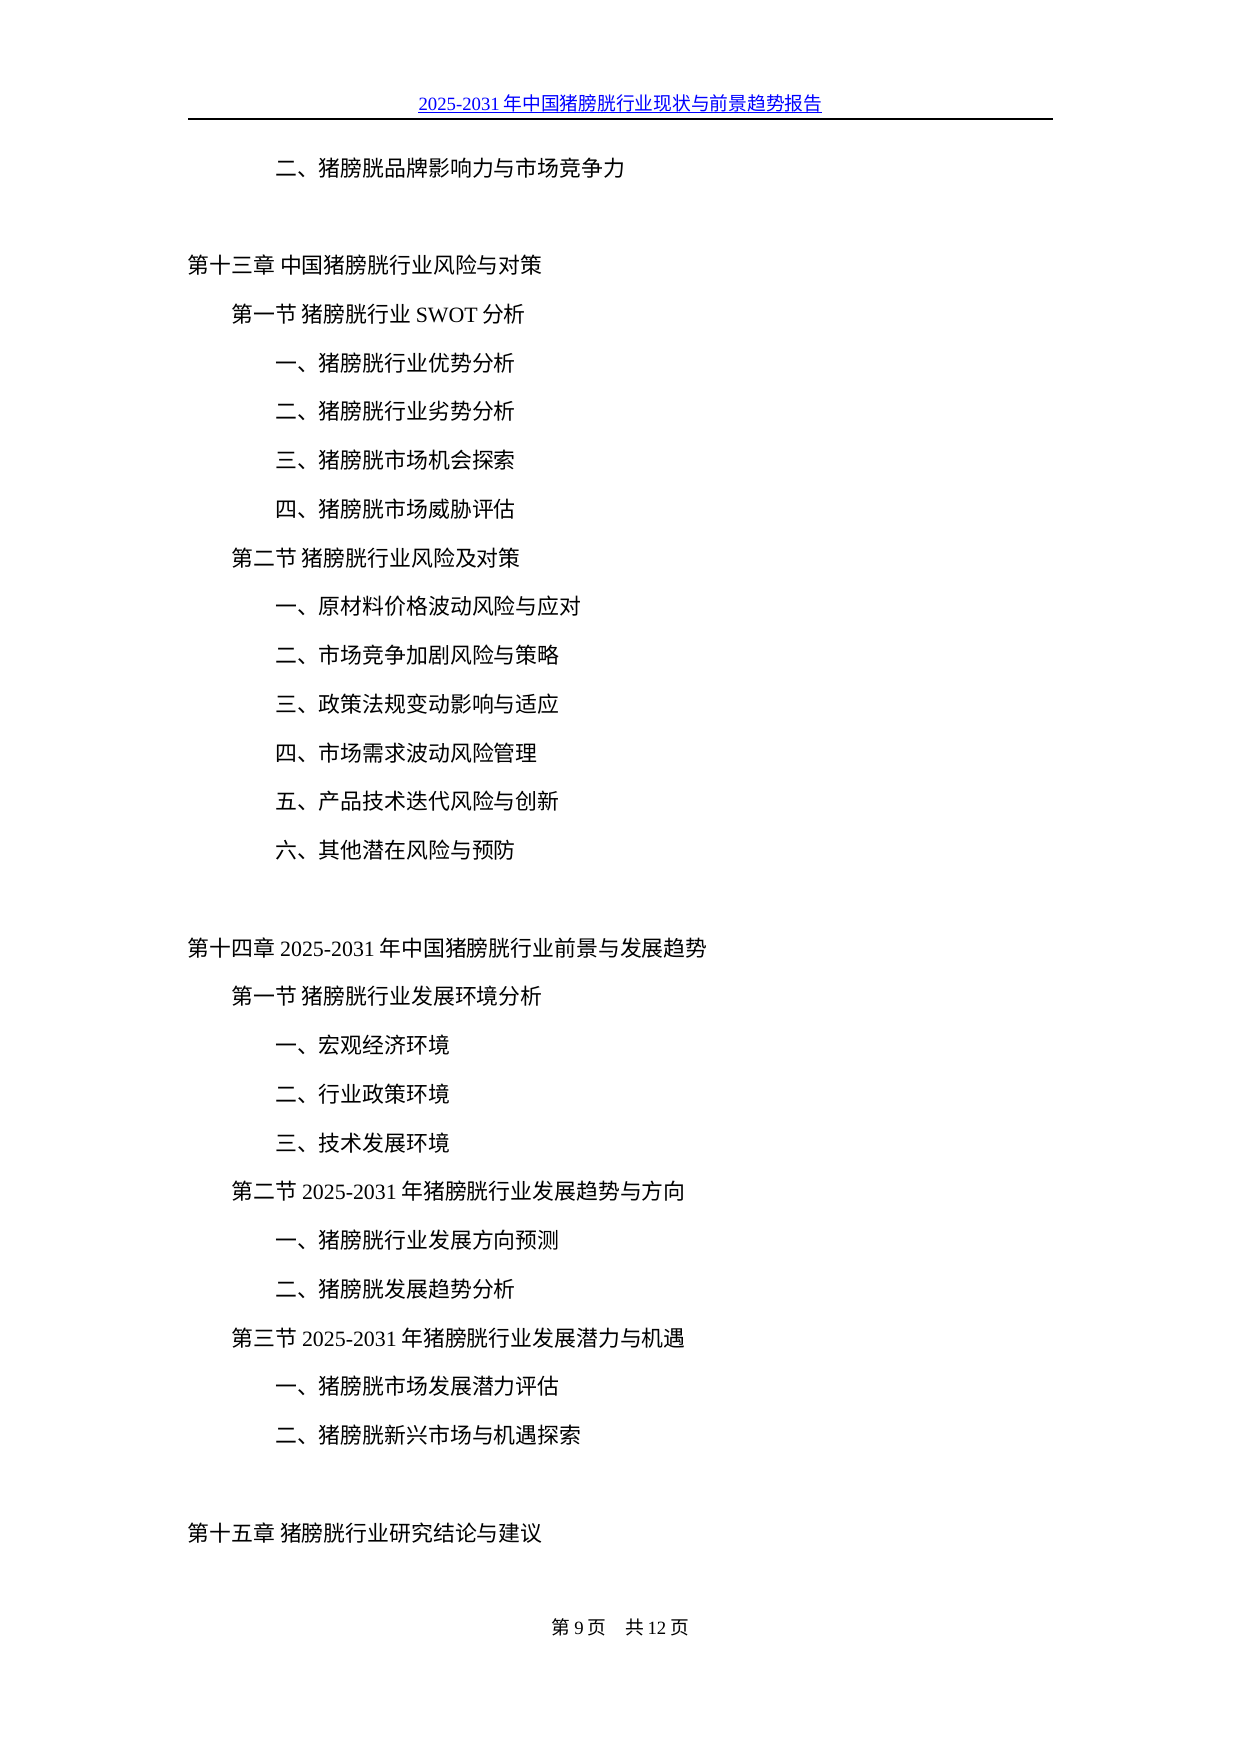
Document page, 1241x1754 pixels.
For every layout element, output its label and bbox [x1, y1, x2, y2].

text [187, 150, 1053, 1548]
